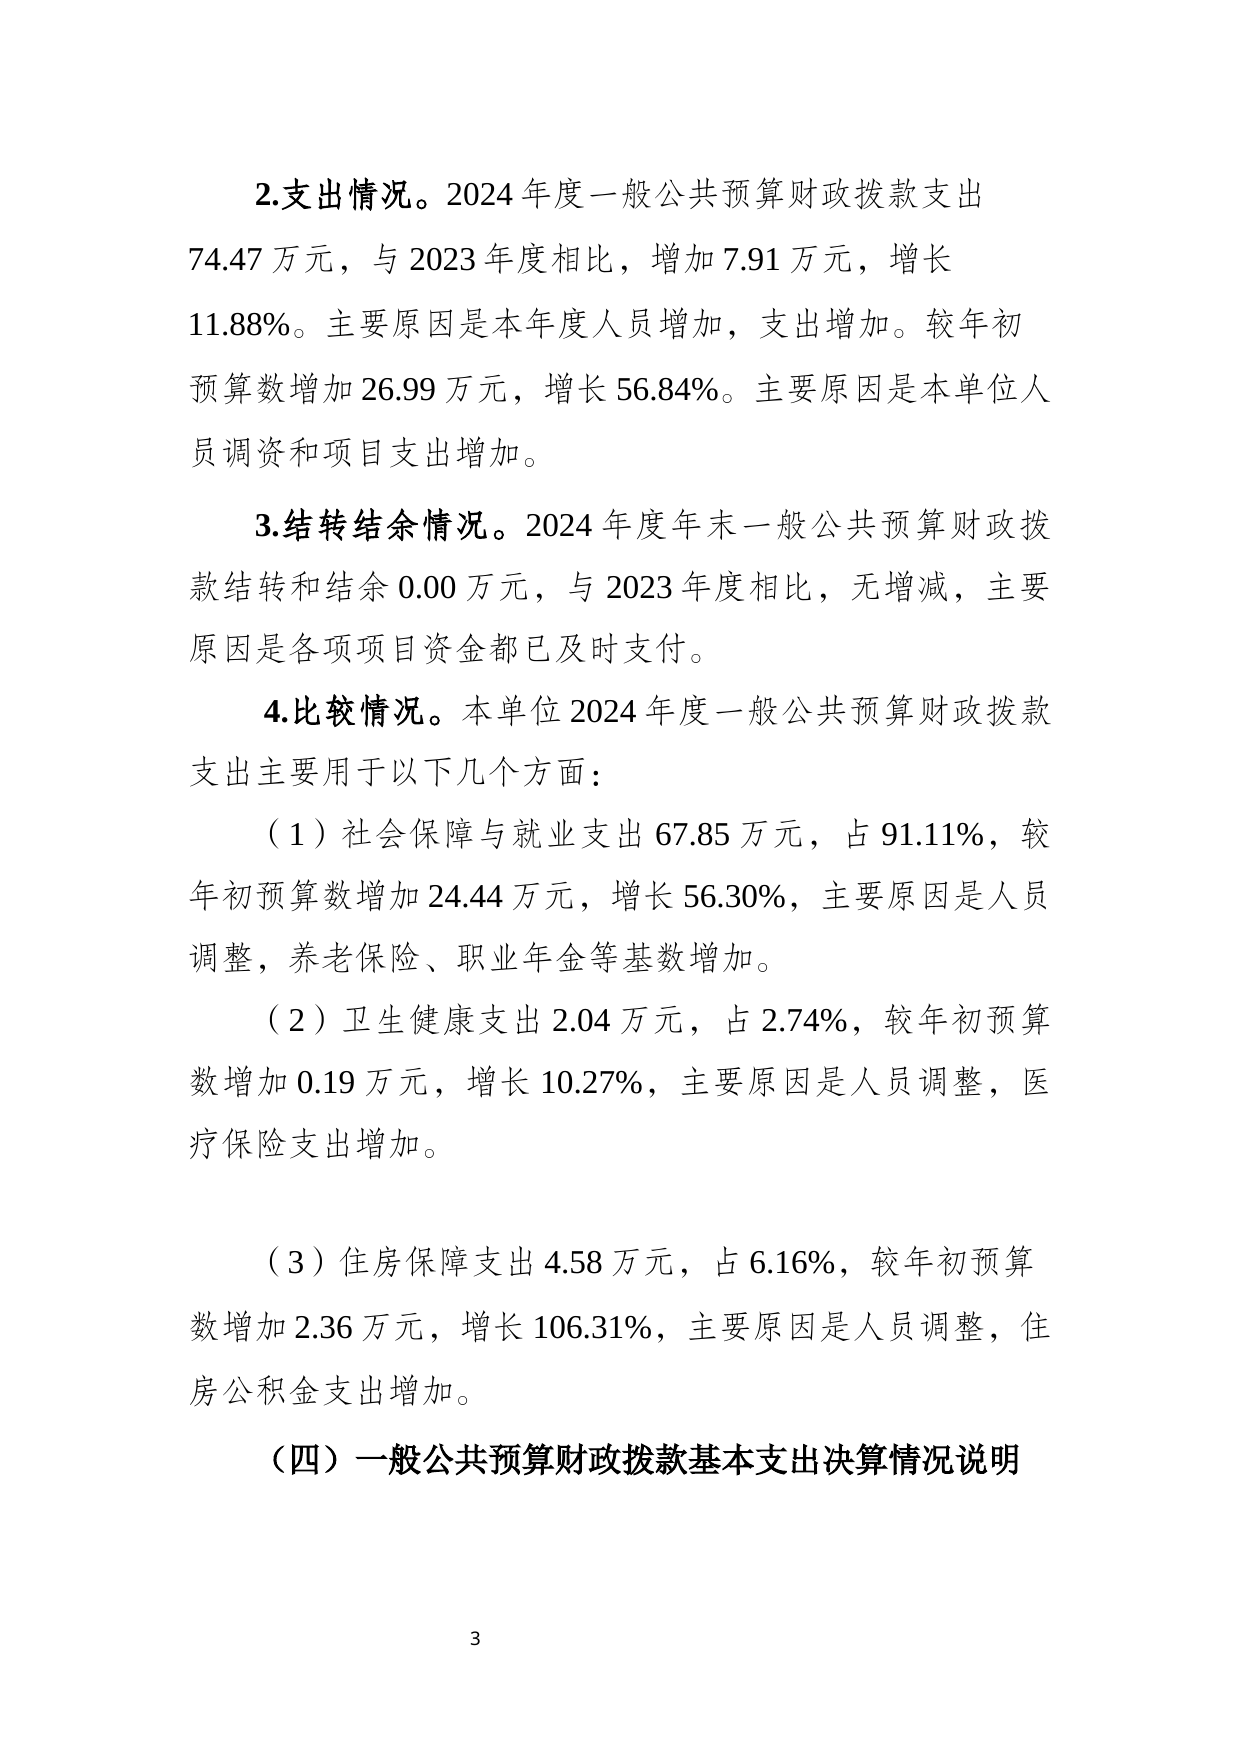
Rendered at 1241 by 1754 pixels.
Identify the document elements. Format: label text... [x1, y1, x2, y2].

text （四）一般公共预算财政拨款基本支出决算情况说明 [187, 1424, 1053, 1489]
text 2.支出情况。2024年度一般公共预算财政拨款支出74.47万元，与2023年度相比，增加7.91万元，增长11.88%。主要原因是本年度人员增加，支出增加。较年初预算数增加26.99万元，增长56.84%。主要原因是本单位人员调资和项目支出增加。 [187, 162, 1053, 487]
text 3.结转结余情况。2024年度年末一般公共预算财政拨款结转和结余0.00万元，与2023年度相比，无增减，主要原因是各项项目资金都已及时支付。 [187, 487, 1053, 673]
text （3）住房保障支出4.58万元，占6.16%，较年初预算数增加2.36万元，增长106.31%，主要原因是人员调整，住房公积金支出增加。 [187, 1229, 1053, 1424]
text （2）卫生健康支出2.04万元，占2.74%，较年初预算数增加0.19万元，增长10.27%，主要原因是人员调整，医疗保险支出增加。 [187, 982, 1053, 1168]
text 4.比较情况。本单位2024年度一般公共预算财政拨款支出主要用于以下几个方面： [187, 673, 1053, 796]
text （1）社会保障与就业支出67.85万元，占91.11%，较年初预算数增加24.44万元，增长56.30%，主要原因是人员调整，养老保险、职业年金等基数增加。 [187, 796, 1053, 982]
